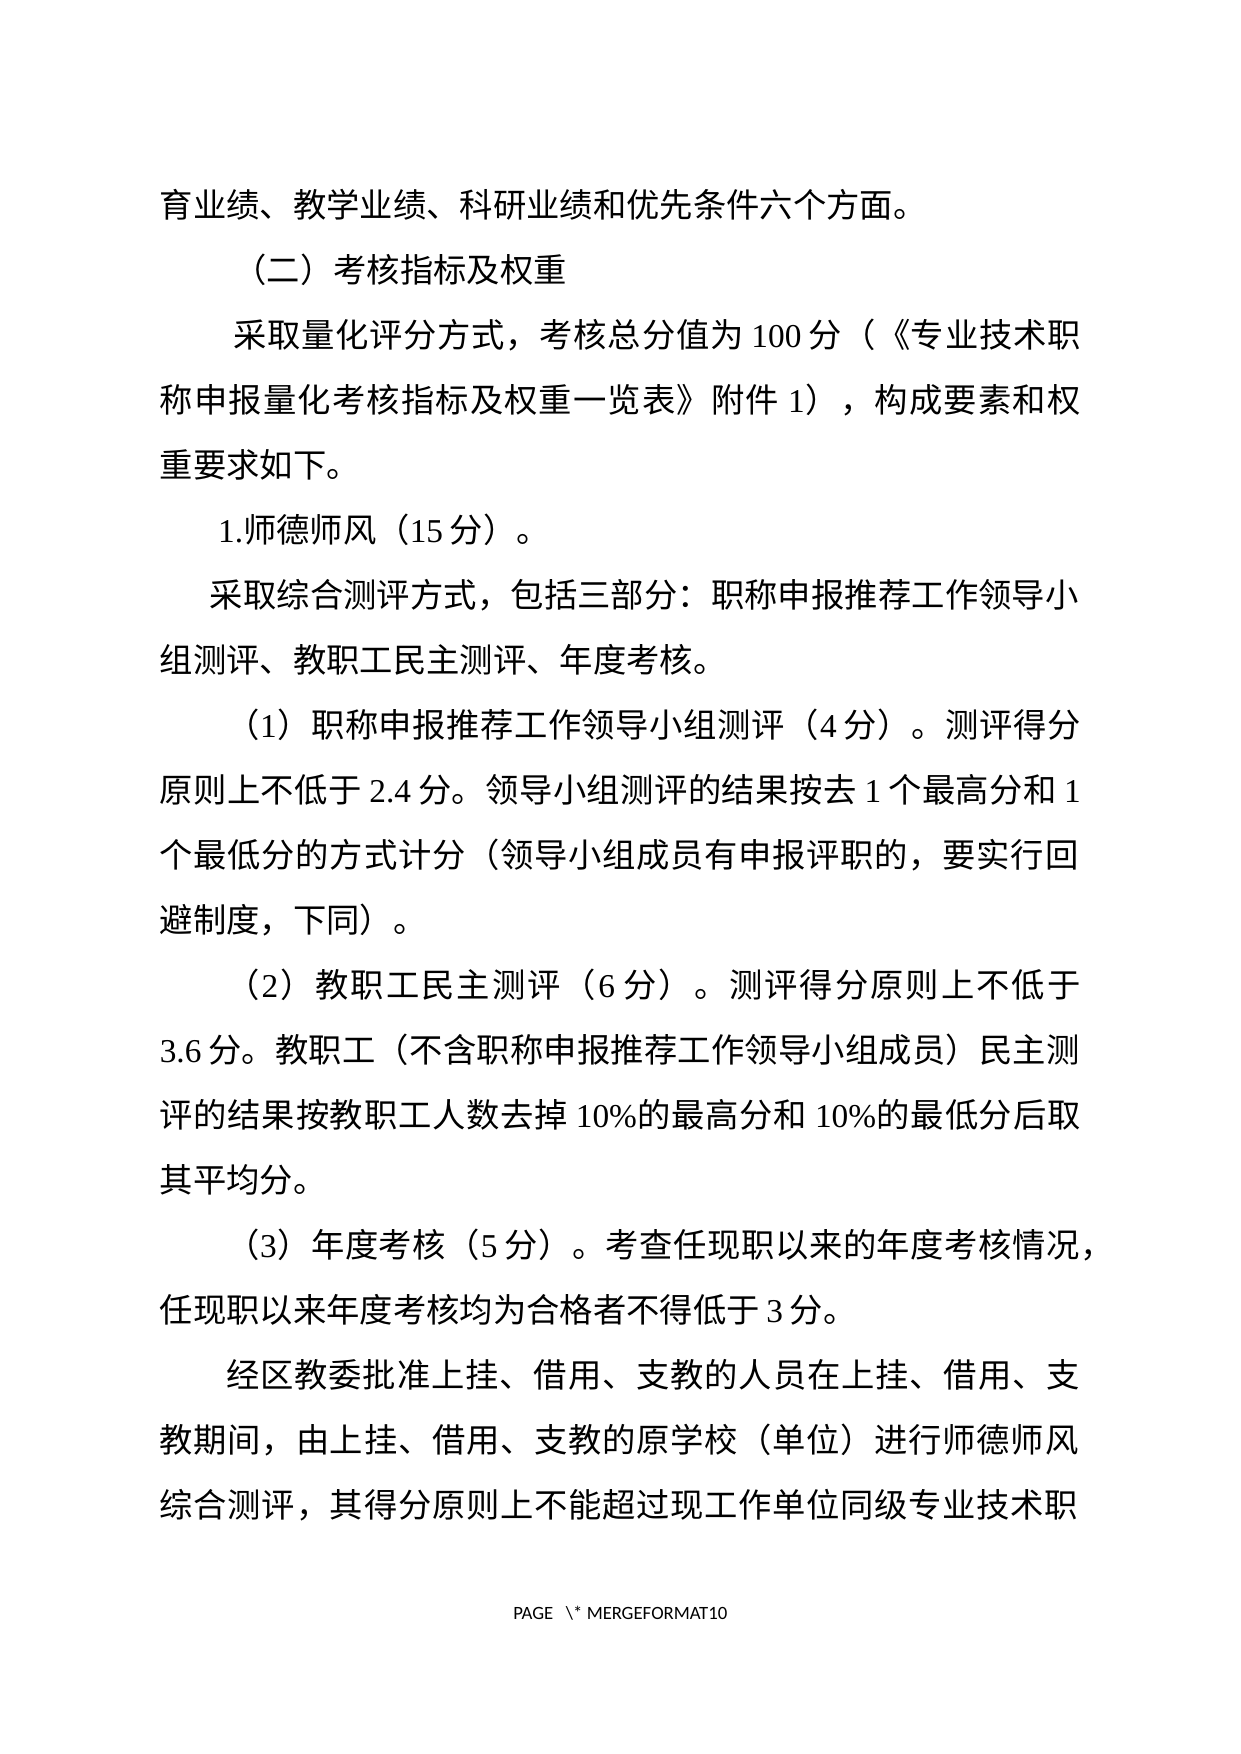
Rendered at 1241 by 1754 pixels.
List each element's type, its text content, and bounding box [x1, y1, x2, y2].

text 采取量化评分方式，考核总分值为100分（《专业技术职称申报量化考核指标及权重一览表》附件1），构成要素和权重要求如下。 [159, 301, 1081, 496]
text 1.师德师风（15分）。 [159, 496, 1081, 561]
text （2）教职工民主测评（6分）。测评得分原则上不低于3.6分。教职工（不含职称申报推荐工作领导小组成员）民主测评的结果按教职工人数去掉10%的最高分和10%的最低分后取其平均分。 [159, 951, 1081, 1211]
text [159, 1341, 1081, 1536]
text （1）职称申报推荐工作领导小组测评（4分）。测评得分原则上不低于2.4分。领导小组测评的结果按去1个最高分和1个最低分的方式计分（领导小组成员有申报评职的，要实行回避制度，下同）。 [159, 691, 1081, 951]
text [159, 171, 1081, 236]
text （二）考核指标及权重 [159, 236, 1081, 301]
text 采取综合测评方式，包括三部分：职称申报推荐工作领导小组测评、教职工民主测评、年度考核。 [159, 561, 1081, 691]
text （3）年度考核（5分）。考查任现职以来的年度考核情况，任现职以来年度考核均为合格者不得低于3分。 [159, 1211, 1081, 1341]
